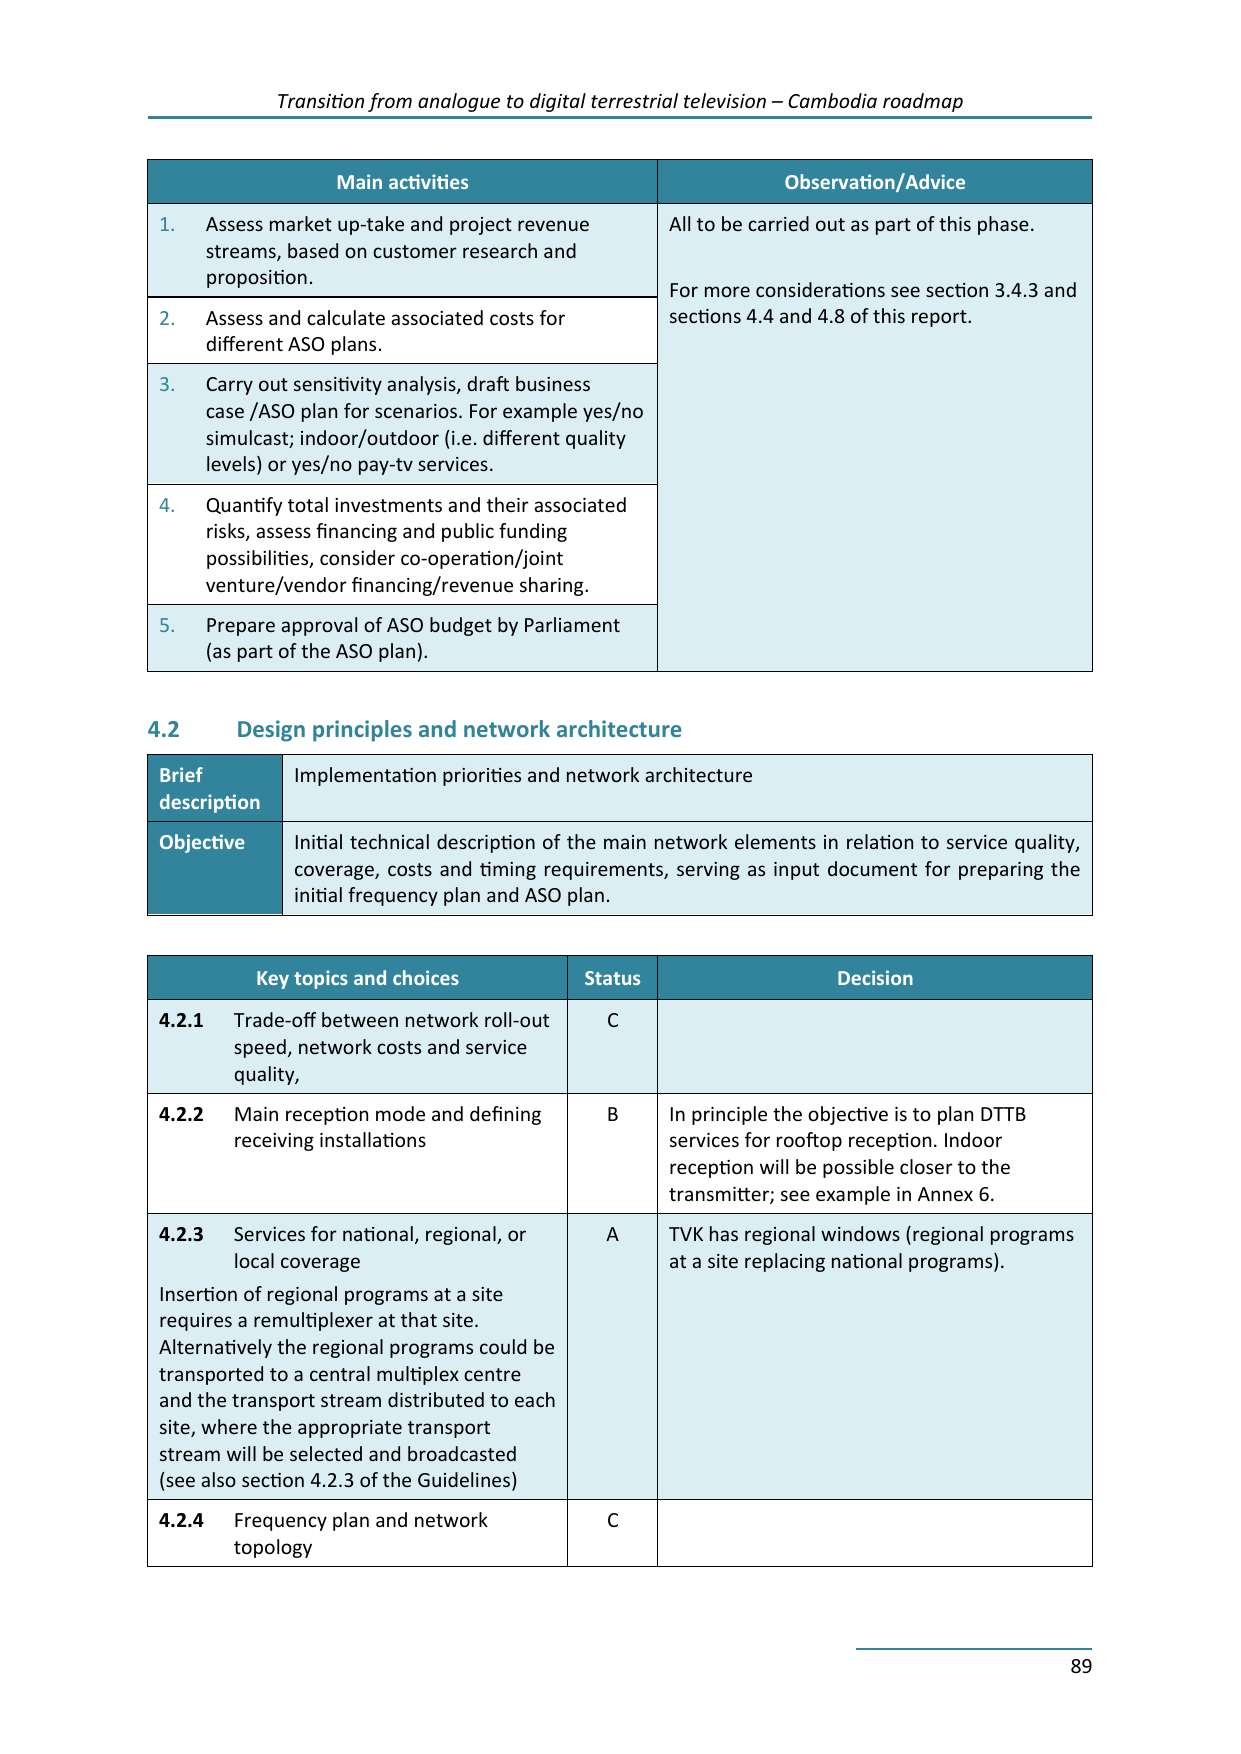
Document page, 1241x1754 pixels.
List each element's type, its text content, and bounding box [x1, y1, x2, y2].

table_cell 3. Carry out sensitivity analysis, draft business case /ASO plan for scenarios. For example yes/no simulcast; indoor/outdoor (i.e. different quality levels) or yes/no pay-tv services. [148, 364, 657, 483]
table_cell C [568, 1500, 657, 1566]
table_header Brief description [148, 755, 282, 821]
table_header Main activities [148, 160, 657, 203]
table_cell TVK has regional windows (regional programs at a site replacing national programs). [658, 1214, 1092, 1499]
table_cell In principle the objective is to plan DTTB services for rooftop reception. Indoor reception will be possible closer to the transmitter; see example in Annex 6. [658, 1094, 1092, 1213]
table_cell C [568, 1000, 657, 1093]
table_header Status [568, 956, 657, 999]
table_cell B [568, 1094, 657, 1213]
table_cell Initial technical description of the main network elements in relation to service quality, coverage, costs and timing requirements, serving as input document for preparing the initial frequency plan and ASO plan. [283, 822, 1092, 914]
table_cell 1. Assess market up-take and project revenue streams, based on customer research and proposition. [148, 204, 657, 296]
table_cell All to be carried out as part of this phase. For more considerations see section 3.4.3 and sections 4.4 and 4.8 of this report. [658, 204, 1092, 671]
table_cell 4.2.1 Trade-off between network roll-out speed, network costs and service quality, [148, 1000, 567, 1093]
table_cell 4.2.2 Main reception mode and defining receiving installations [148, 1094, 567, 1213]
table_cell 4. Quantify total investments and their associated risks, assess financing and public funding possibilities, consider co-operation/joint venture/vendor financing/revenue sharing. [148, 485, 657, 604]
table_cell 5. Prepare approval of ASO budget by Parliament (as part of the ASO plan). [148, 605, 657, 671]
table_cell A [568, 1214, 657, 1499]
table_cell 4.2.3 Services for national, regional, or local coverage Insertion of regional programs at a site requires a remultiplexer at that site. Alternatively the regional programs could be transported to a central multiplex centre and the transport stream distributed to each site, where the appropriate transport stream will be selected and broadcasted (see also section 4.2.3 of the Guidelines) [148, 1214, 567, 1499]
table_header Observation/Advice [658, 160, 1092, 203]
table_header Implementation priorities and network architecture [283, 755, 1092, 821]
subtitle 4.2 Design principles and network architecture [148, 713, 1092, 744]
table_cell [658, 1500, 1092, 1566]
table_cell Objective [148, 822, 282, 914]
table_cell [658, 1000, 1092, 1093]
table_header Key topics and choices [148, 956, 567, 999]
table_header Decision [658, 956, 1092, 999]
table_cell 2. Assess and calculate associated costs for different ASO plans. [148, 298, 657, 363]
table_cell 4.2.4 Frequency plan and network topology [148, 1500, 567, 1566]
